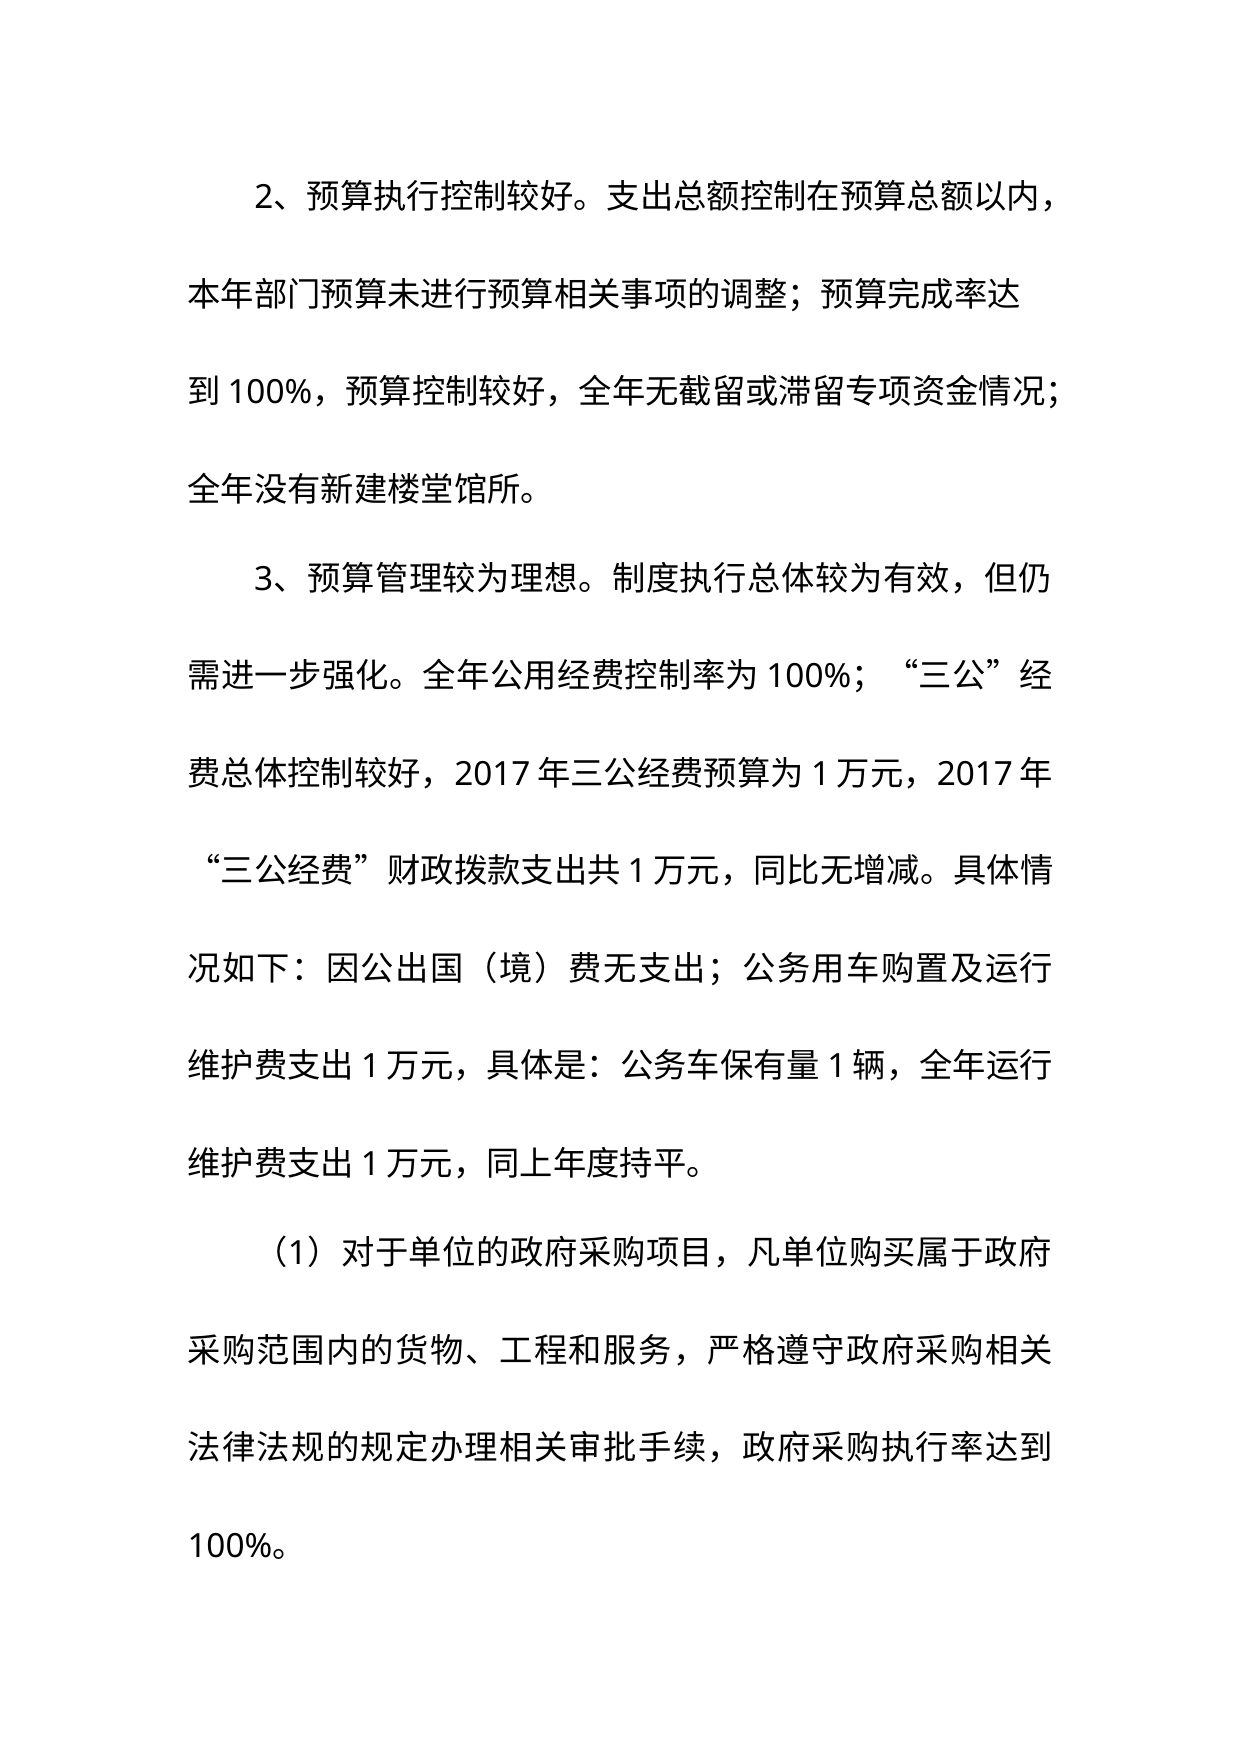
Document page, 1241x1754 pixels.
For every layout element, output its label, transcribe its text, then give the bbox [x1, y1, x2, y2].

text 2、预算执行控制较好。支出总额控制在预算总额以内，本年部门预算未进行预算相关事项的调整；预算完成率达到100%，预算控制较好，全年无截留或滞留专项资金情况；全年没有新建楼堂馆所。 [187, 162, 1053, 519]
text 3、预算管理较为理想。制度执行总体较为有效，但仍需进一步强化。全年公用经费控制率为100%；“三公”经费总体控制较好，2017年三公经费预算为1万元，2017年“三公经费”财政拨款支出共1万元，同比无增减。具体情况如下：因公出国（境）费无支出；公务用车购置及运行维护费支出1万元，具体是：公务车保有量1辆，全年运行维护费支出1万元，同上年度持平。 [187, 543, 1053, 1193]
text （1）对于单位的政府采购项目，凡单位购买属于政府采购范围内的货物、工程和服务，严格遵守政府采购相关法律法规的规定办理相关审批手续，政府采购执行率达到100%。 [187, 1218, 1053, 1575]
